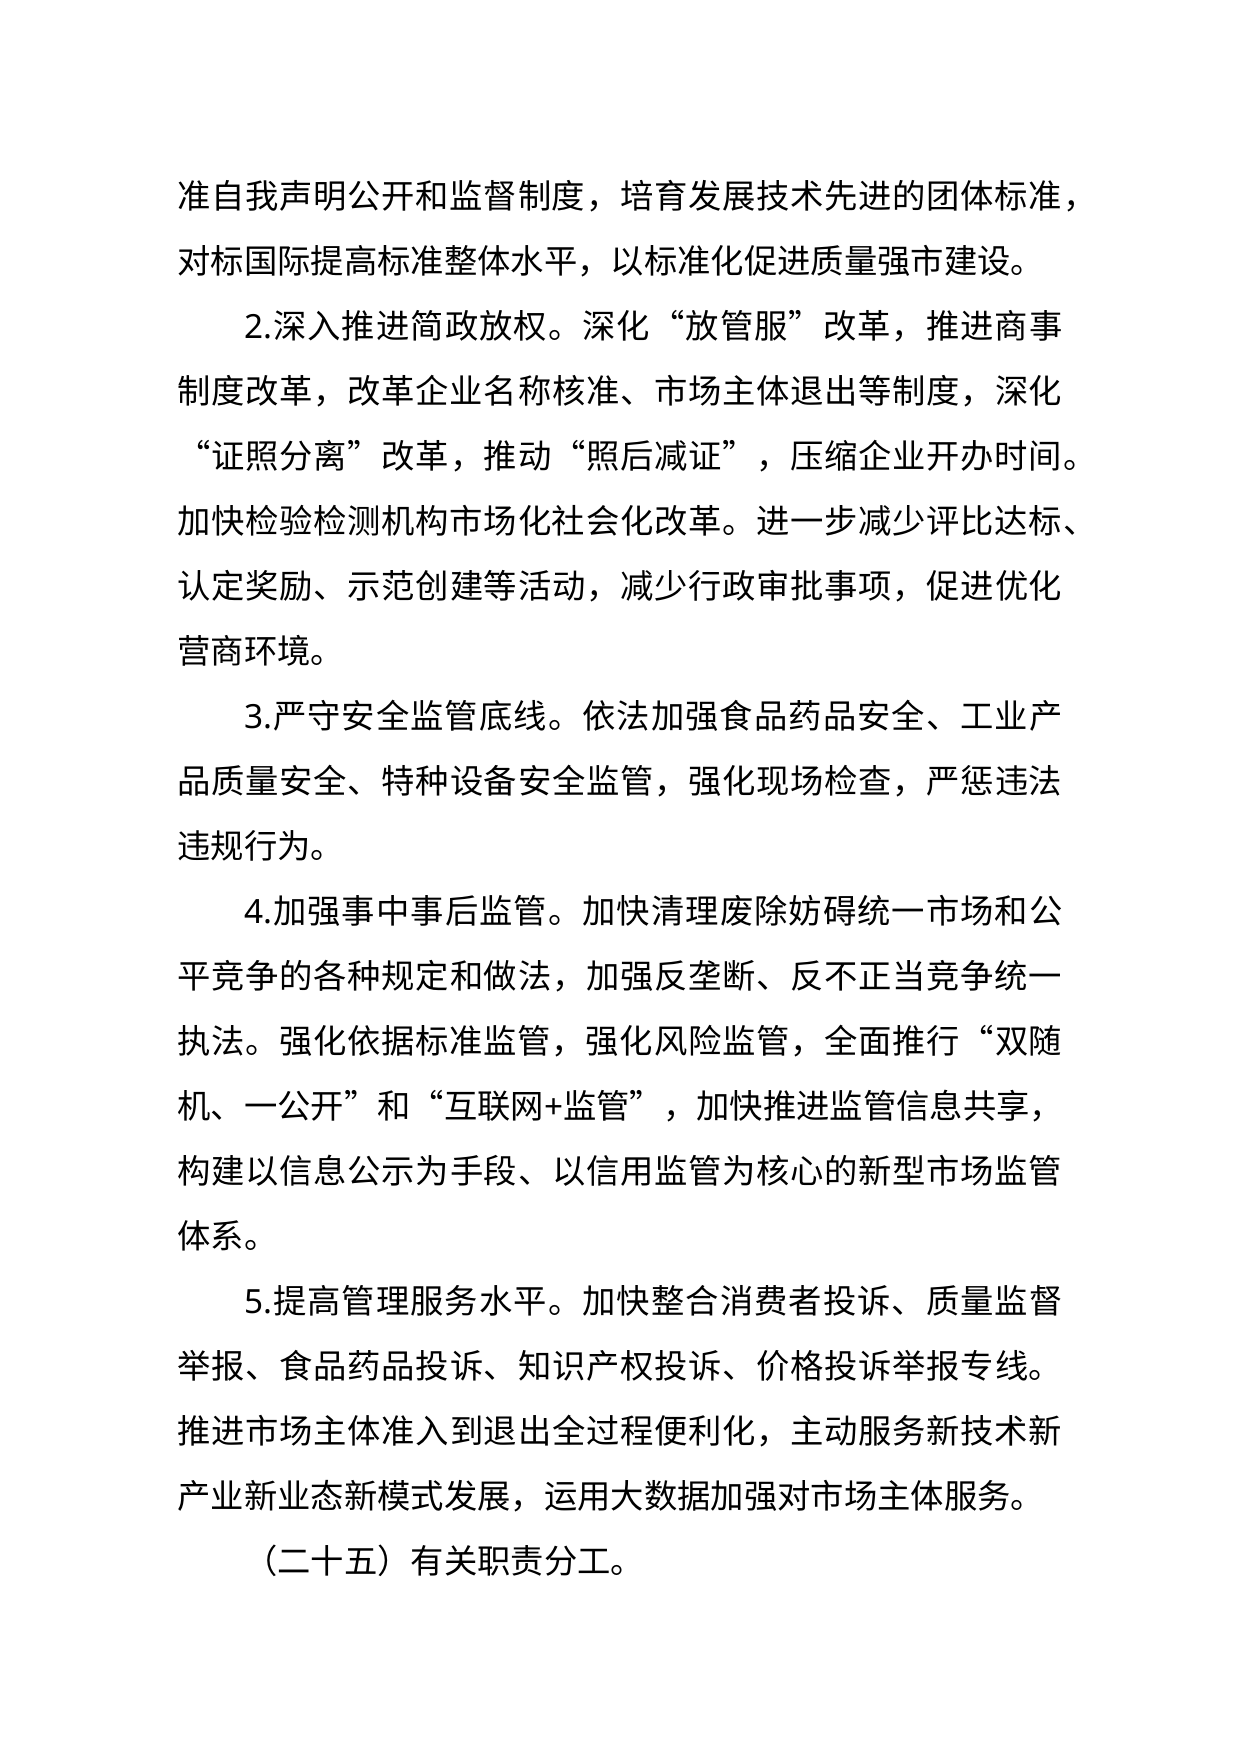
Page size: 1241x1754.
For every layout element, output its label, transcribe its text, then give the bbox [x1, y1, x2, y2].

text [177, 162, 1063, 292]
text 2.深入推进简政放权。深化“放管服”改革，推进商事制度改革，改革企业名称核准、市场主体退出等制度，深化“证照分离”改革，推动“照后减证”，压缩企业开办时间。加快检验检测机构市场化社会化改革。进一步减少评比达标、认定奖励、示范创建等活动，减少行政审批事项，促进优化营商环境。 [177, 292, 1063, 682]
text 5.提高管理服务水平。加快整合消费者投诉、质量监督举报、食品药品投诉、知识产权投诉、价格投诉举报专线。推进市场主体准入到退出全过程便利化，主动服务新技术新产业新业态新模式发展，运用大数据加强对市场主体服务。 [177, 1267, 1063, 1527]
text （二十五）有关职责分工。 [177, 1527, 1063, 1592]
text 3.严守安全监管底线。依法加强食品药品安全、工业产品质量安全、特种设备安全监管，强化现场检查，严惩违法违规行为。 [177, 682, 1063, 877]
text 4.加强事中事后监管。加快清理废除妨碍统一市场和公平竞争的各种规定和做法，加强反垄断、反不正当竞争统一执法。强化依据标准监管，强化风险监管，全面推行“双随机、一公开”和“互联网+监管”，加快推进监管信息共享，构建以信息公示为手段、以信用监管为核心的新型市场监管体系。 [177, 877, 1063, 1267]
